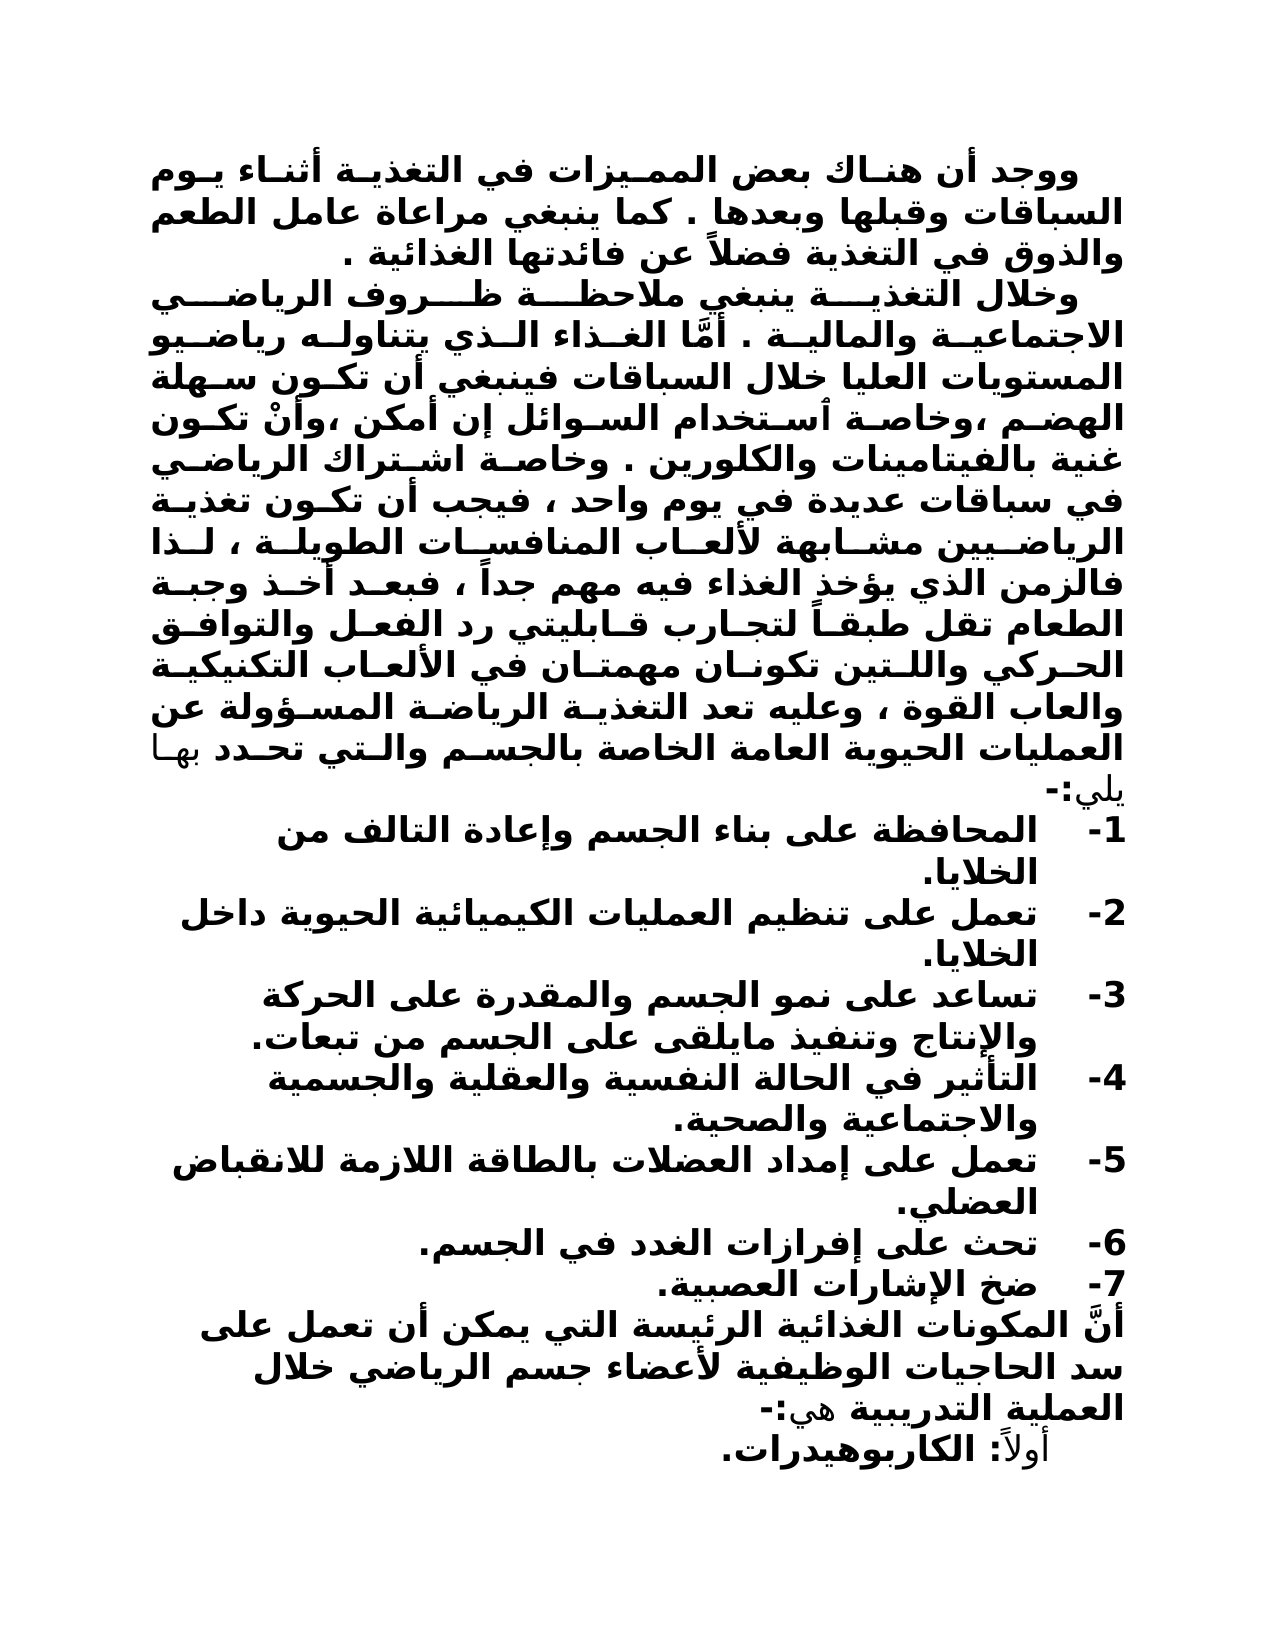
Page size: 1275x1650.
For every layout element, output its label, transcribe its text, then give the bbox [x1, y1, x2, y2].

list ضخ الإشارات العصبية. [150, 1264, 1087, 1305]
list تعمل على تنظيم العمليات الكيميائية الحيوية داخل الخلايا. [150, 892, 1087, 975]
text وخلال التغذية ينبغي ملاحظة ظروف الرياضي الاجتماعية والمالية . أمَّا الغذاء الذي يتناوله رياضيو المستويات العليا خلال السباقات فينبغي أن تكون سهلة الهضم ،وخاصة ٱستخدام السوائل إن أمكن ،وأنْ تكون غنية بالفيتامينات والكلورين . وخاصة اشتراك الرياضي في سباقات عديدة في يوم واحد ، فيجب أن تكون تغذية الرياضيين مشابهة لألعاب المنافسات الطويلة ، لذا فالزمن الذي يؤخذ الغذاء فيه مهم جداً ، فبعد أخذ وجبة الطعام تقل طبقاً لتجارب قابليتي رد الفعل والتوافق الحركي واللتين تكونان مهمتان في الألعاب التكنيكية والعاب القوة ، وعليه تعد التغذية الرياضة المسؤولة عن العمليات الحيوية العامة الخاصة بالجسم والتي تحدد بها يلي:- [150, 274, 1125, 810]
list تساعد على نمو الجسم والمقدرة على الحركة والإنتاج وتنفيذ مايلقى على الجسم من تبعات. [150, 975, 1087, 1057]
text أنَّ المكونات الغذائية الرئيسة التي يمكن أن تعمل على سد الحاجيات الوظيفية لأعضاء جسم الرياضي خلال العملية التدريبية هي:- [150, 1305, 1125, 1429]
list تعمل على إمداد العضلات بالطاقة اللازمة للانقباض العضلي. [150, 1140, 1087, 1222]
text أولاً: الكاربوهيدرات. [150, 1429, 1050, 1470]
list تحث على إفرازات الغدد في الجسم. [150, 1222, 1087, 1264]
text ووجد أن هناك بعض المميزات في التغذية أثناء يوم السباقات وقبلها وبعدها . كما ينبغي مراعاة عامل الطعم والذوق في التغذية فضلاً عن فائدتها الغذائية . [150, 150, 1125, 274]
list المحافظة على بناء الجسم وإعادة التالف من الخلايا. [150, 810, 1087, 892]
list التأثير في الحالة النفسية والعقلية والجسمية والاجتماعية والصحية. [150, 1057, 1087, 1140]
